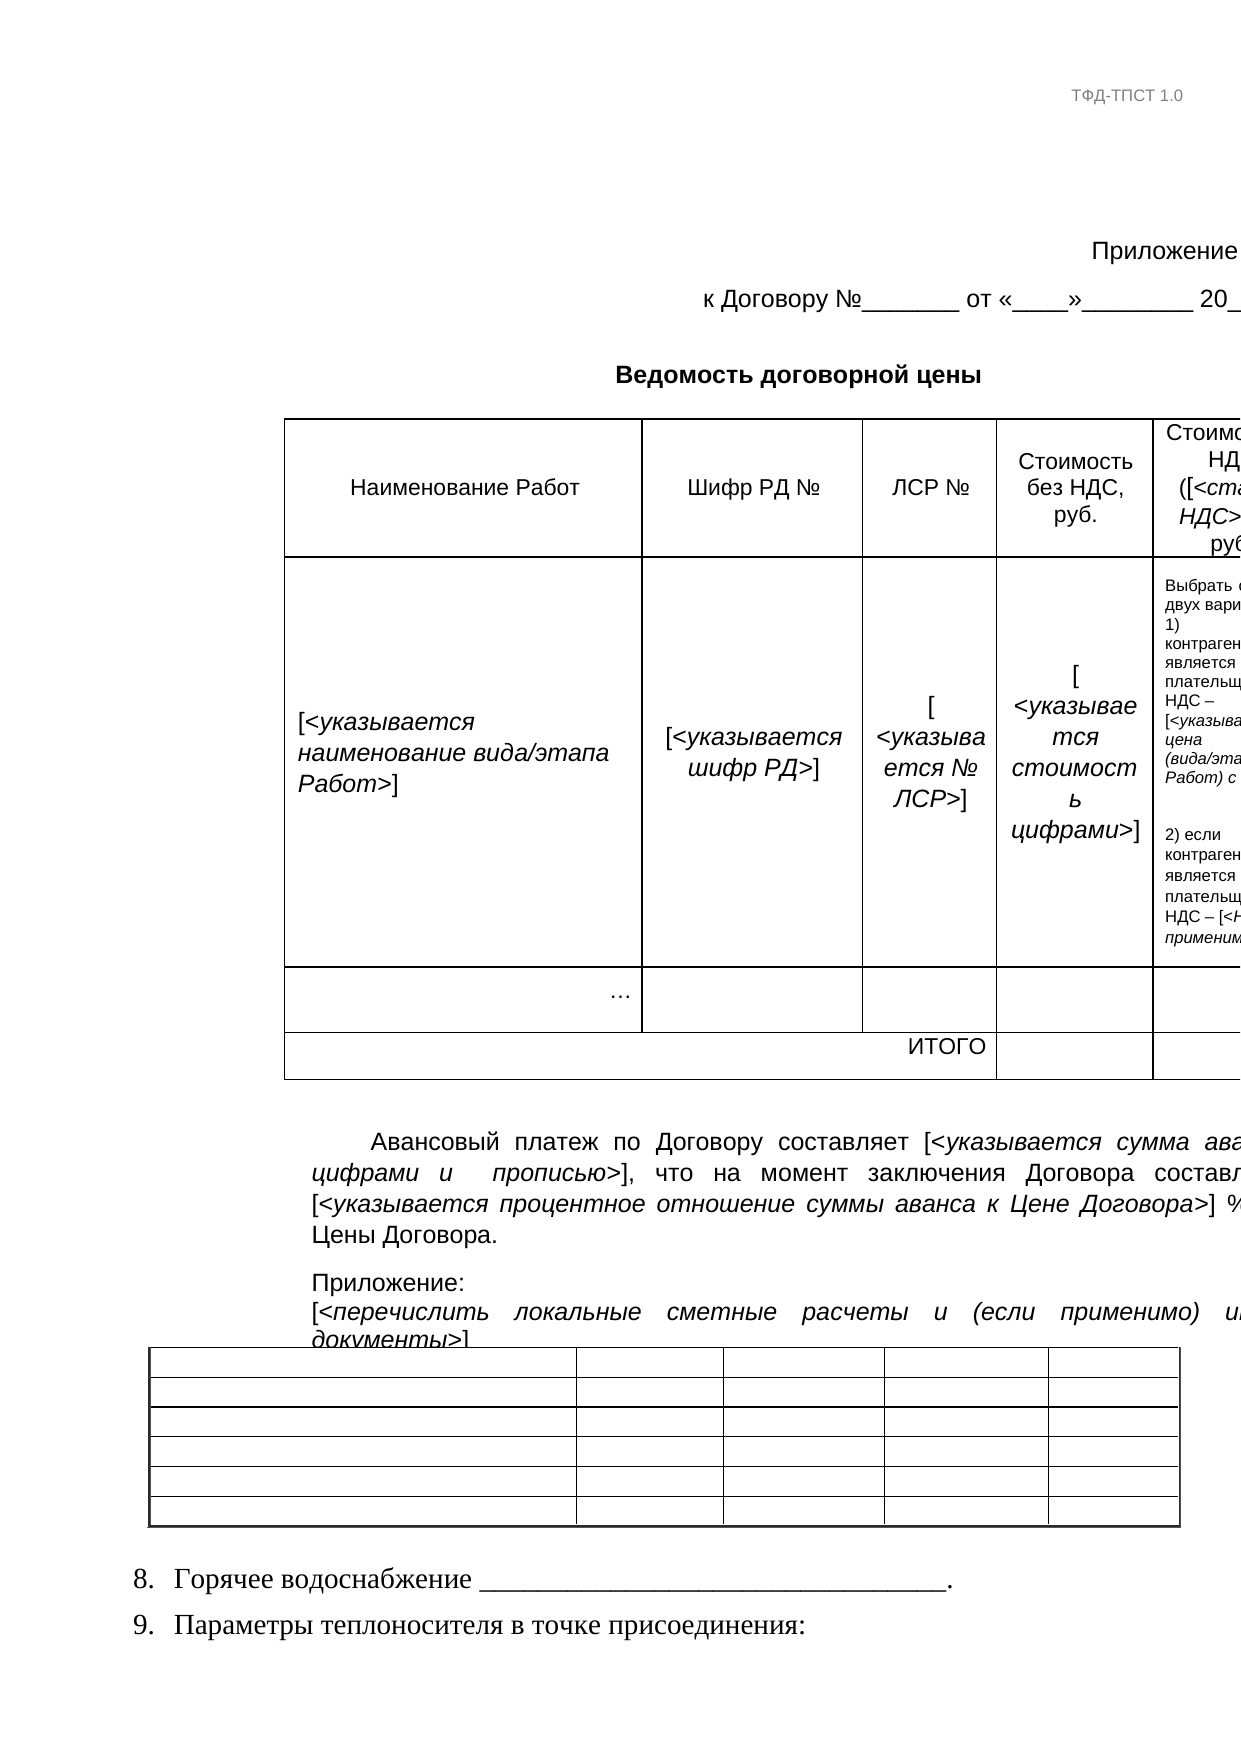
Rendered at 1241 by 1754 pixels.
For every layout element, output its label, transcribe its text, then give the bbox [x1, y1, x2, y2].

table_cell [885, 1348, 1048, 1377]
table_cell [724, 1378, 884, 1406]
table_cell [1049, 1378, 1178, 1406]
table_cell [577, 1437, 723, 1466]
table_cell [151, 1467, 576, 1496]
table_cell [885, 1497, 1048, 1524]
table_cell [151, 1437, 576, 1466]
table_cell [885, 1378, 1048, 1406]
table_cell [724, 1348, 884, 1377]
list Параметры теплоносителя в точке присоединения: [133, 1607, 1152, 1640]
table_cell [885, 1467, 1048, 1496]
table_cell [724, 1437, 884, 1466]
table_cell [577, 1467, 723, 1496]
table_cell [885, 1408, 1048, 1436]
table_cell [885, 1437, 1048, 1466]
table_cell [724, 1408, 884, 1436]
table_cell [1049, 1437, 1178, 1466]
table_cell [577, 1378, 723, 1406]
table_cell [724, 1497, 884, 1524]
table_cell [724, 1467, 884, 1496]
table_cell [151, 1378, 576, 1406]
table_cell [1049, 1497, 1178, 1524]
table_cell [151, 1497, 576, 1524]
table_cell [1049, 1467, 1178, 1496]
table_cell [1049, 1408, 1178, 1436]
table_cell [1049, 1348, 1178, 1377]
list Горячее водоснабжение ________________________________. [133, 1561, 1152, 1594]
table_cell [577, 1348, 723, 1377]
table_cell [577, 1497, 723, 1524]
table_cell [151, 1348, 576, 1377]
table_cell [151, 1408, 576, 1436]
table_cell [577, 1408, 723, 1436]
